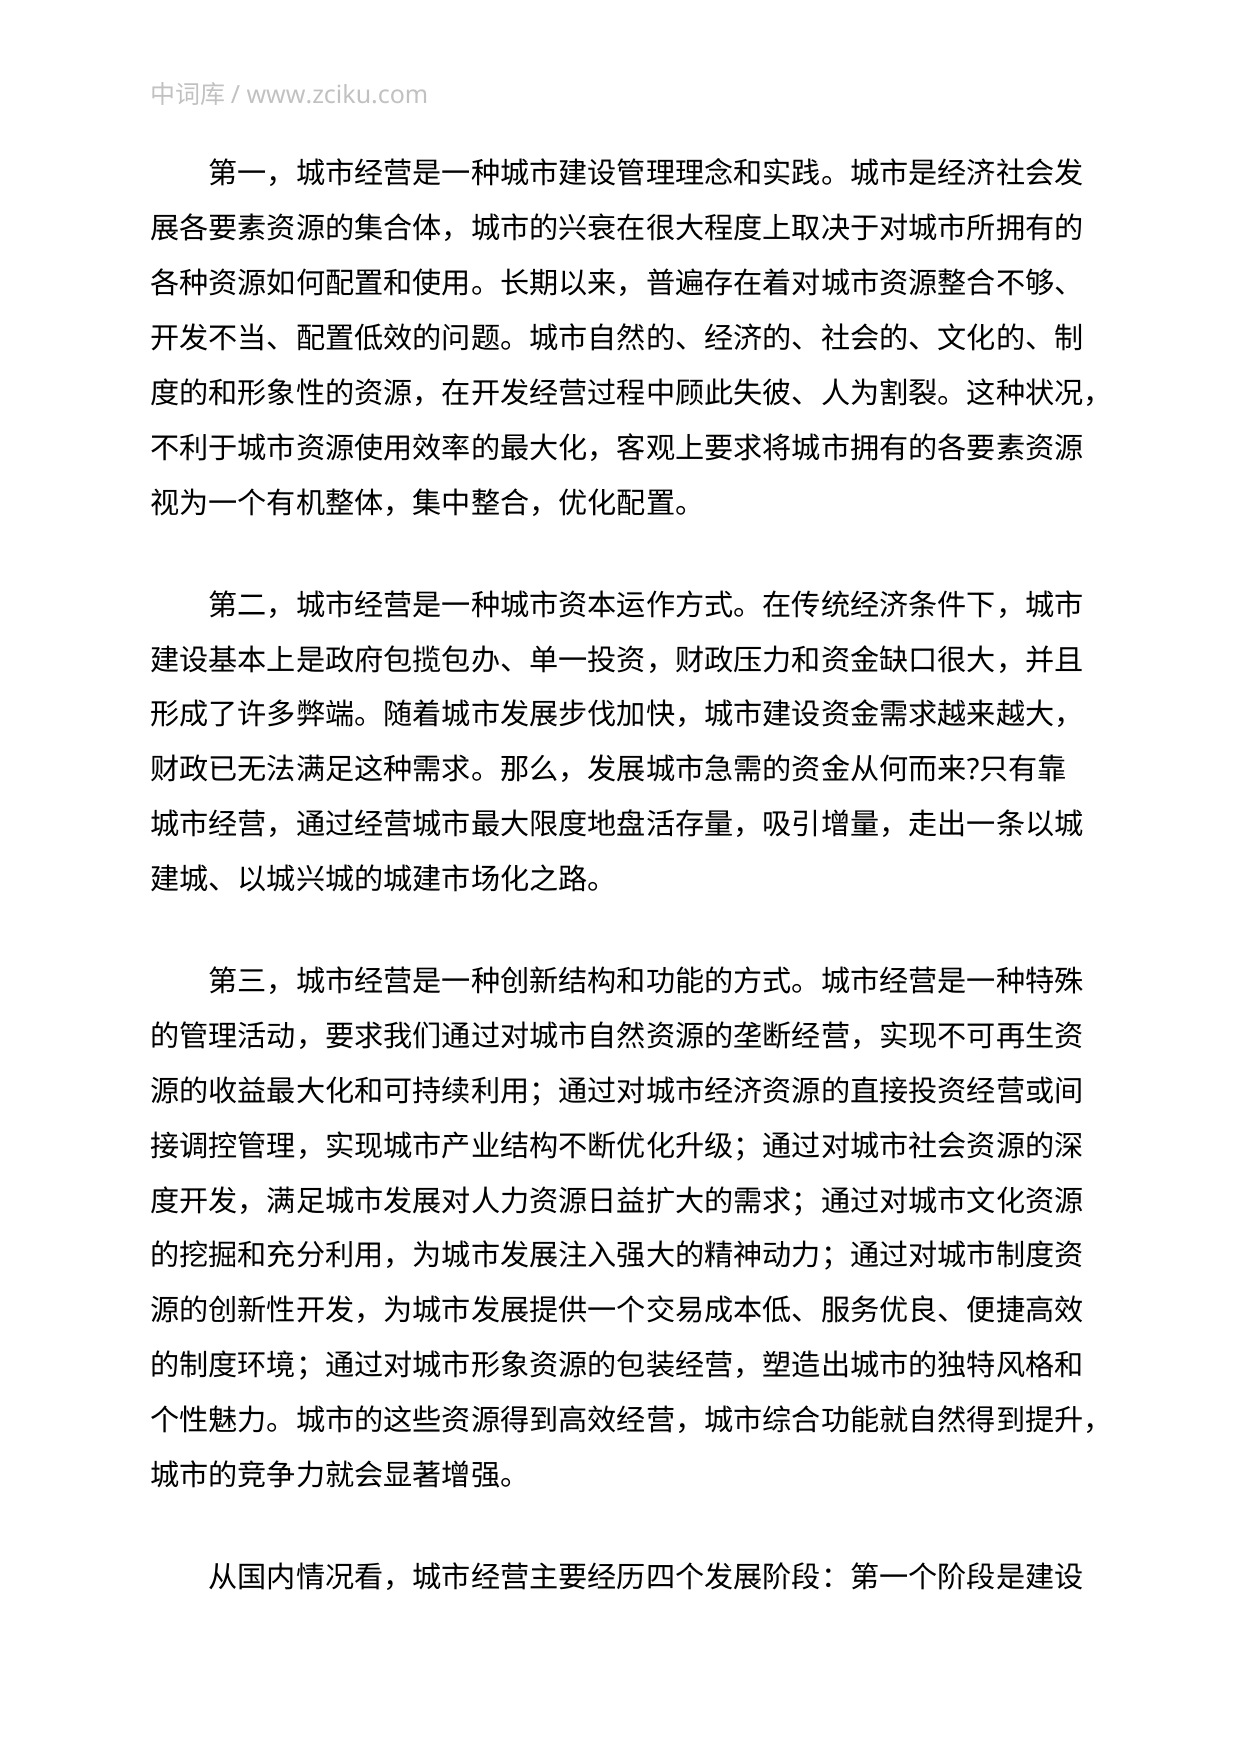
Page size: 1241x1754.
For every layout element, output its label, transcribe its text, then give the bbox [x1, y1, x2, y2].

text 第二，城市经营是一种城市资本运作方式。在传统经济条件下，城市建设基本上是政府包揽包办、单一投资，财政压力和资金缺口很大，并且形成了许多弊端。随着城市发展步伐加快，城市建设资金需求越来越大，财政已无法满足这种需求。那么，发展城市急需的资金从何而来?只有靠城市经营，通过经营城市最大限度地盘活存量，吸引增量，走出一条以城建城、以城兴城的城建市场化之路。 [150, 581, 1090, 898]
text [150, 1553, 1090, 1596]
text 第三，城市经营是一种创新结构和功能的方式。城市经营是一种特殊的管理活动，要求我们通过对城市自然资源的垄断经营，实现不可再生资源的收益最大化和可持续利用；通过对城市经济资源的直接投资经营或间接调控管理，实现城市产业结构不断优化升级；通过对城市社会资源的深度开发，满足城市发展对人力资源日益扩大的需求；通过对城市文化资源的挖掘和充分利用，为城市发展注入强大的精神动力；通过对城市制度资源的创新性开发，为城市发展提供一个交易成本低、服务优良、便捷高效的制度环境；通过对城市形象资源的包装经营，塑造出城市的独特风格和个性魅力。城市的这些资源得到高效经营，城市综合功能就自然得到提升，城市的竞争力就会显著增强。 [150, 957, 1090, 1494]
text 第一，城市经营是一种城市建设管理理念和实践。城市是经济社会发展各要素资源的集合体，城市的兴衰在很大程度上取决于对城市所拥有的各种资源如何配置和使用。长期以来，普遍存在着对城市资源整合不够、开发不当、配置低效的问题。城市自然的、经济的、社会的、文化的、制度的和形象性的资源，在开发经营过程中顾此失彼、人为割裂。这种状况，不利于城市资源使用效率的最大化，客观上要求将城市拥有的各要素资源视为一个有机整体，集中整合，优化配置。 [150, 150, 1090, 522]
